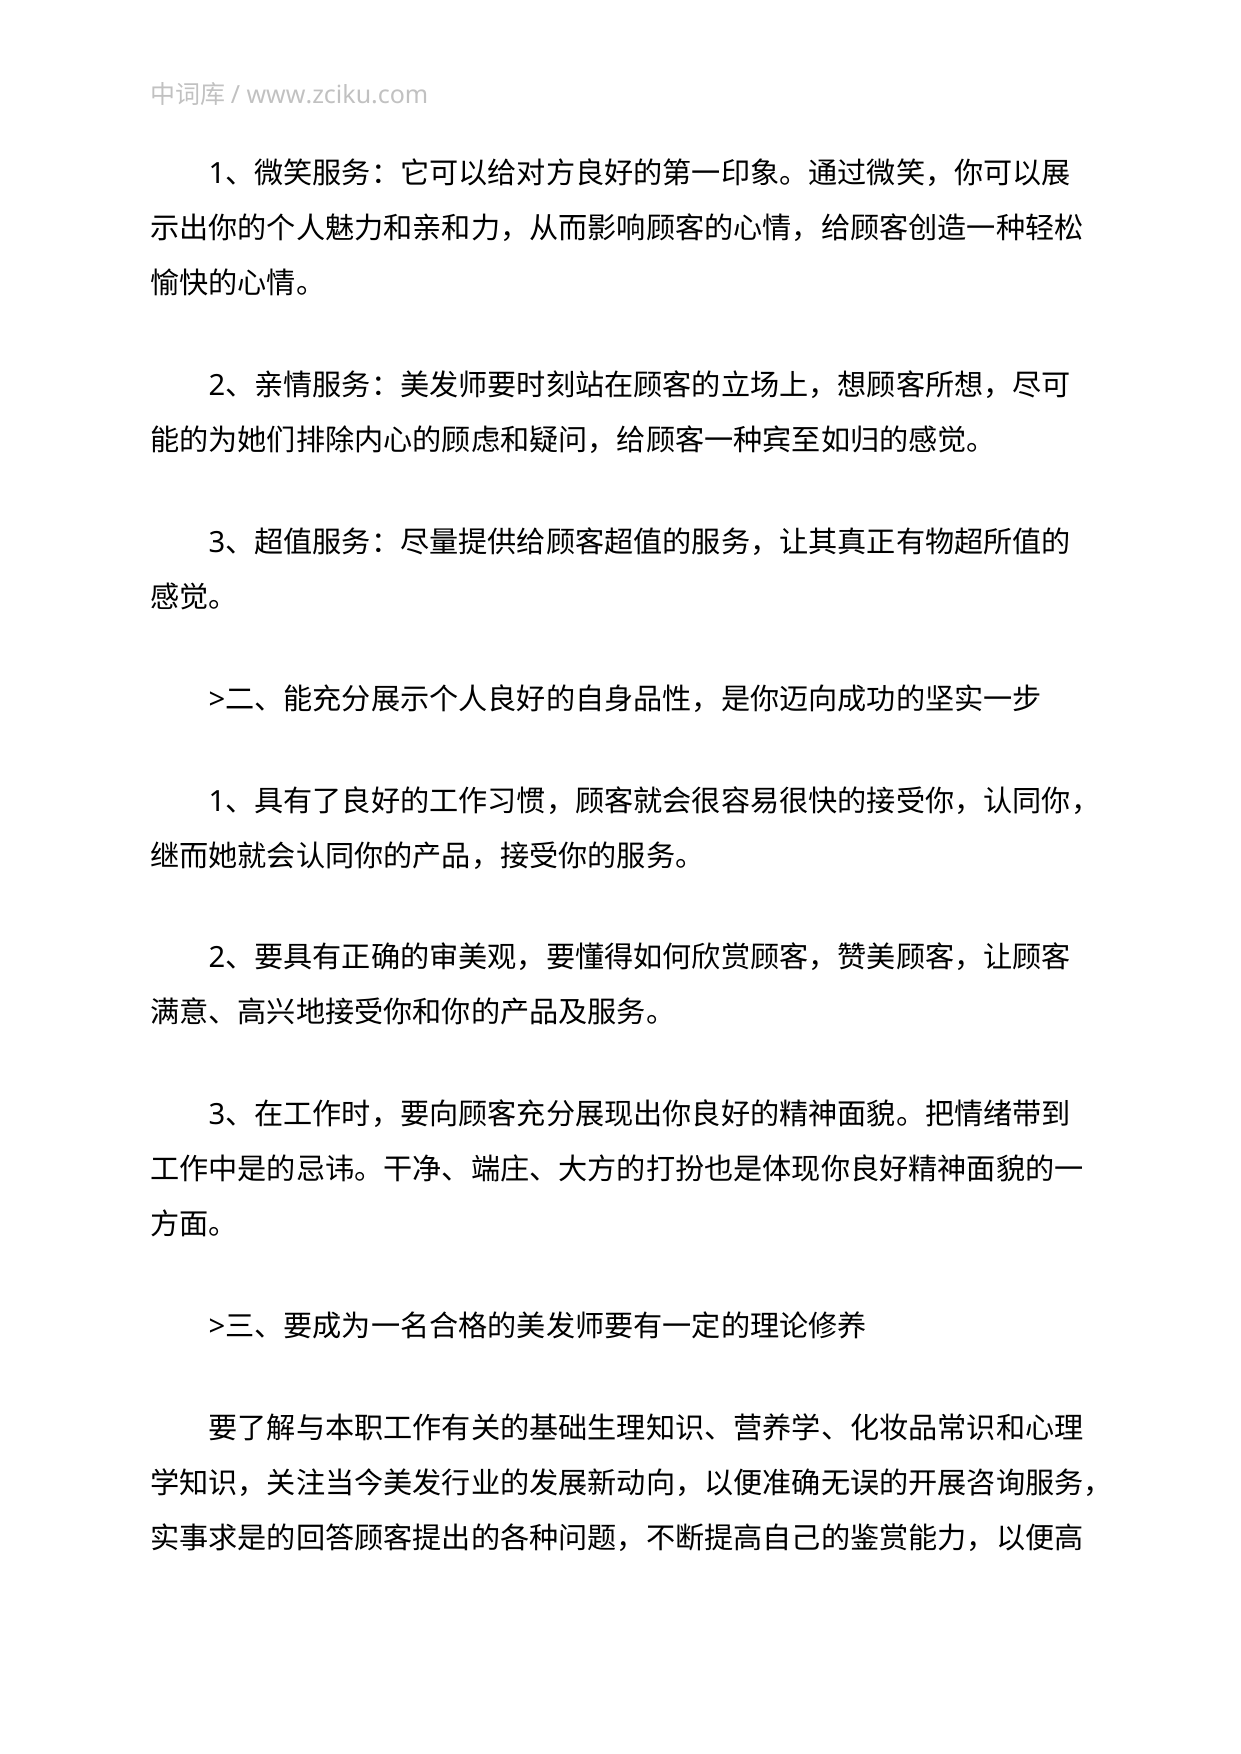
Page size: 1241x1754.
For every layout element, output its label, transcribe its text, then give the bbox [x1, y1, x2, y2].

text 1、微笑服务：它可以给对方良好的第一印象。通过微笑，你可以展示出你的个人魅力和亲和力，从而影响顾客的心情，给顾客创造一种轻松愉快的心情。 [150, 150, 1090, 302]
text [150, 1404, 1090, 1556]
text >三、要成为一名合格的美发师要有一定的理论修养 [150, 1302, 1090, 1345]
text 2、亲情服务：美发师要时刻站在顾客的立场上，想顾客所想，尽可能的为她们排除内心的顾虑和疑问，给顾客一种宾至如归的感觉。 [150, 362, 1090, 459]
text 1、具有了良好的工作习惯，顾客就会很容易很快的接受你，认同你，继而她就会认同你的产品，接受你的服务。 [150, 777, 1090, 874]
text 2、要具有正确的审美观，要懂得如何欣赏顾客，赞美顾客，让顾客满意、高兴地接受你和你的产品及服务。 [150, 934, 1090, 1031]
text 3、超值服务：尽量提供给顾客超值的服务，让其真正有物超所值的感觉。 [150, 518, 1090, 616]
text >二、能充分展示个人良好的自身品性，是你迈向成功的坚实一步 [150, 675, 1090, 718]
text 3、在工作时，要向顾客充分展现出你良好的精神面貌。把情绪带到工作中是的忌讳。干净、端庄、大方的打扮也是体现你良好精神面貌的一方面。 [150, 1091, 1090, 1243]
